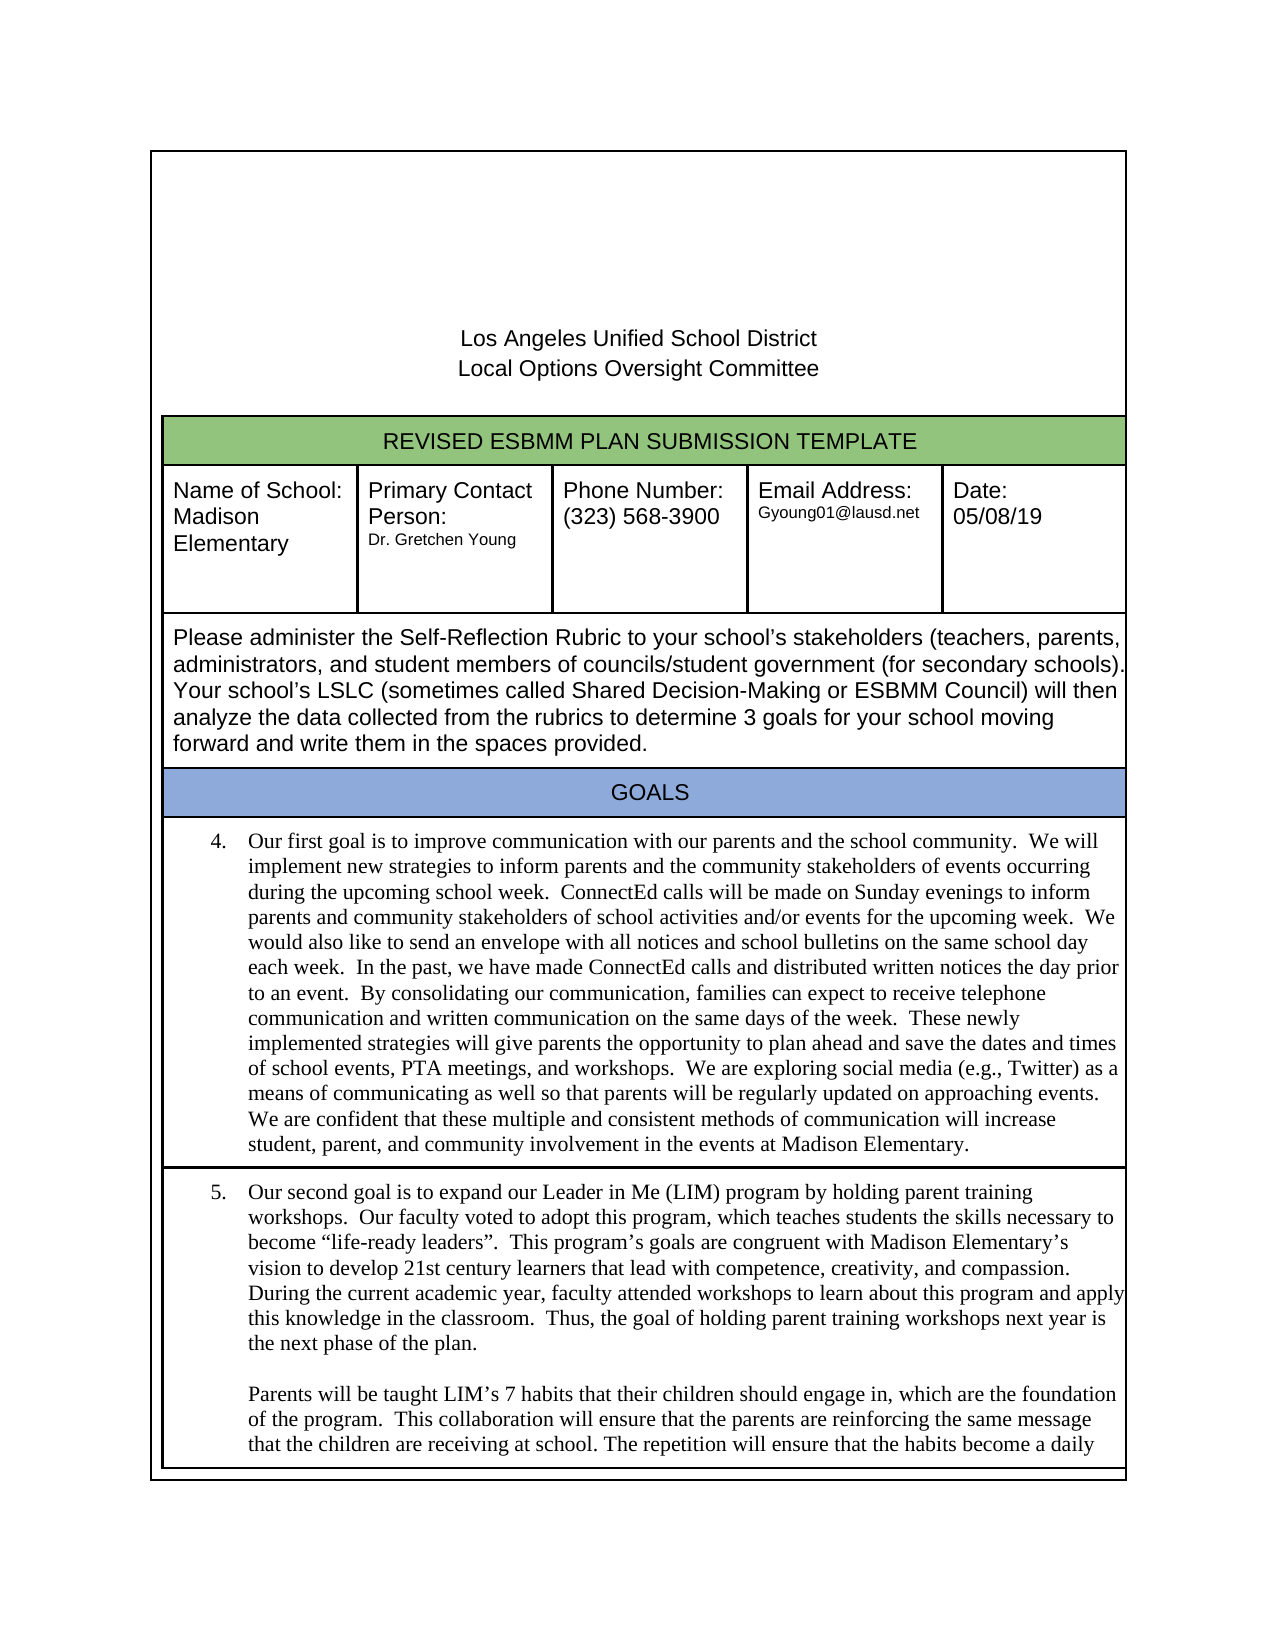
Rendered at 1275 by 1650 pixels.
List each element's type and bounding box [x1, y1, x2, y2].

table_header [152, 152, 1125, 1479]
